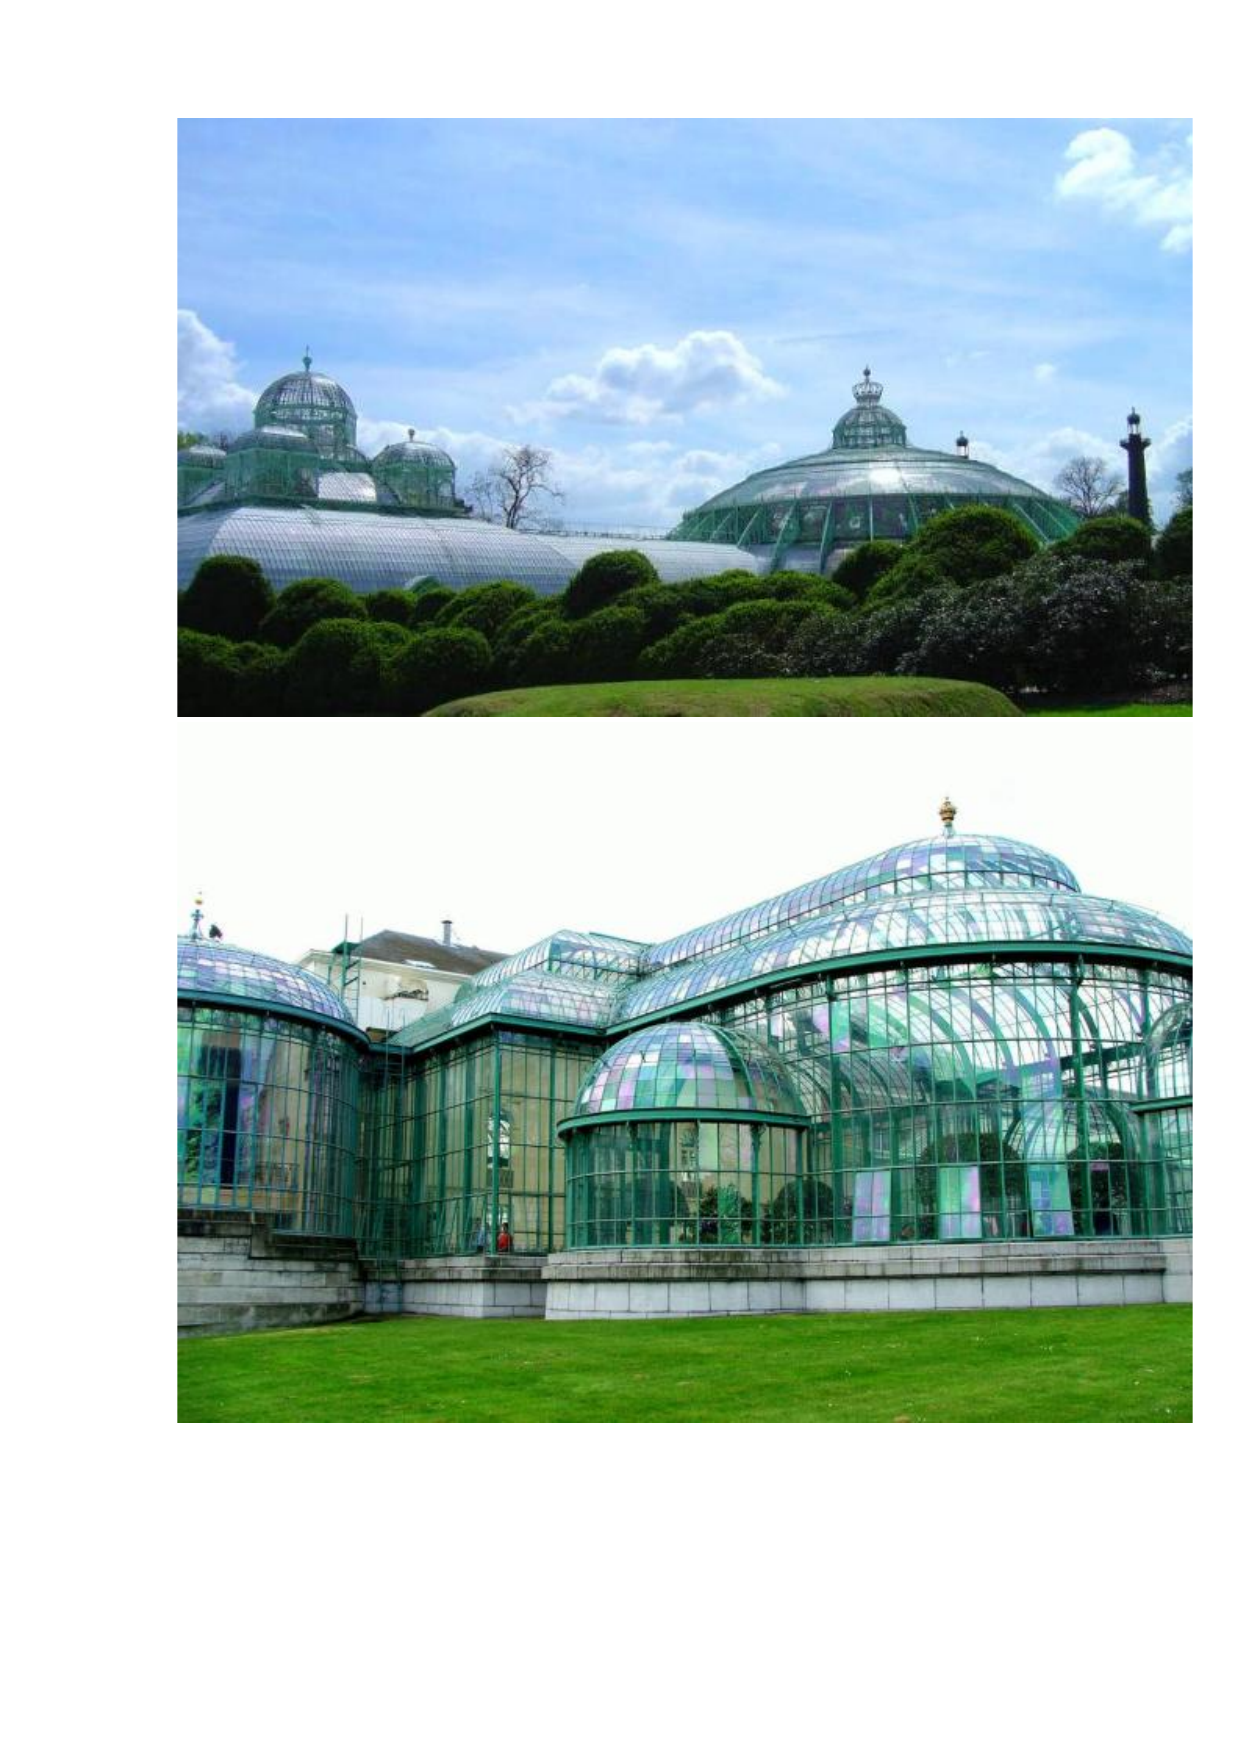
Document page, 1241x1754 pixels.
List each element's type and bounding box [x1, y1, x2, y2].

picture [177, 118, 1193, 717]
picture [177, 722, 1193, 1423]
